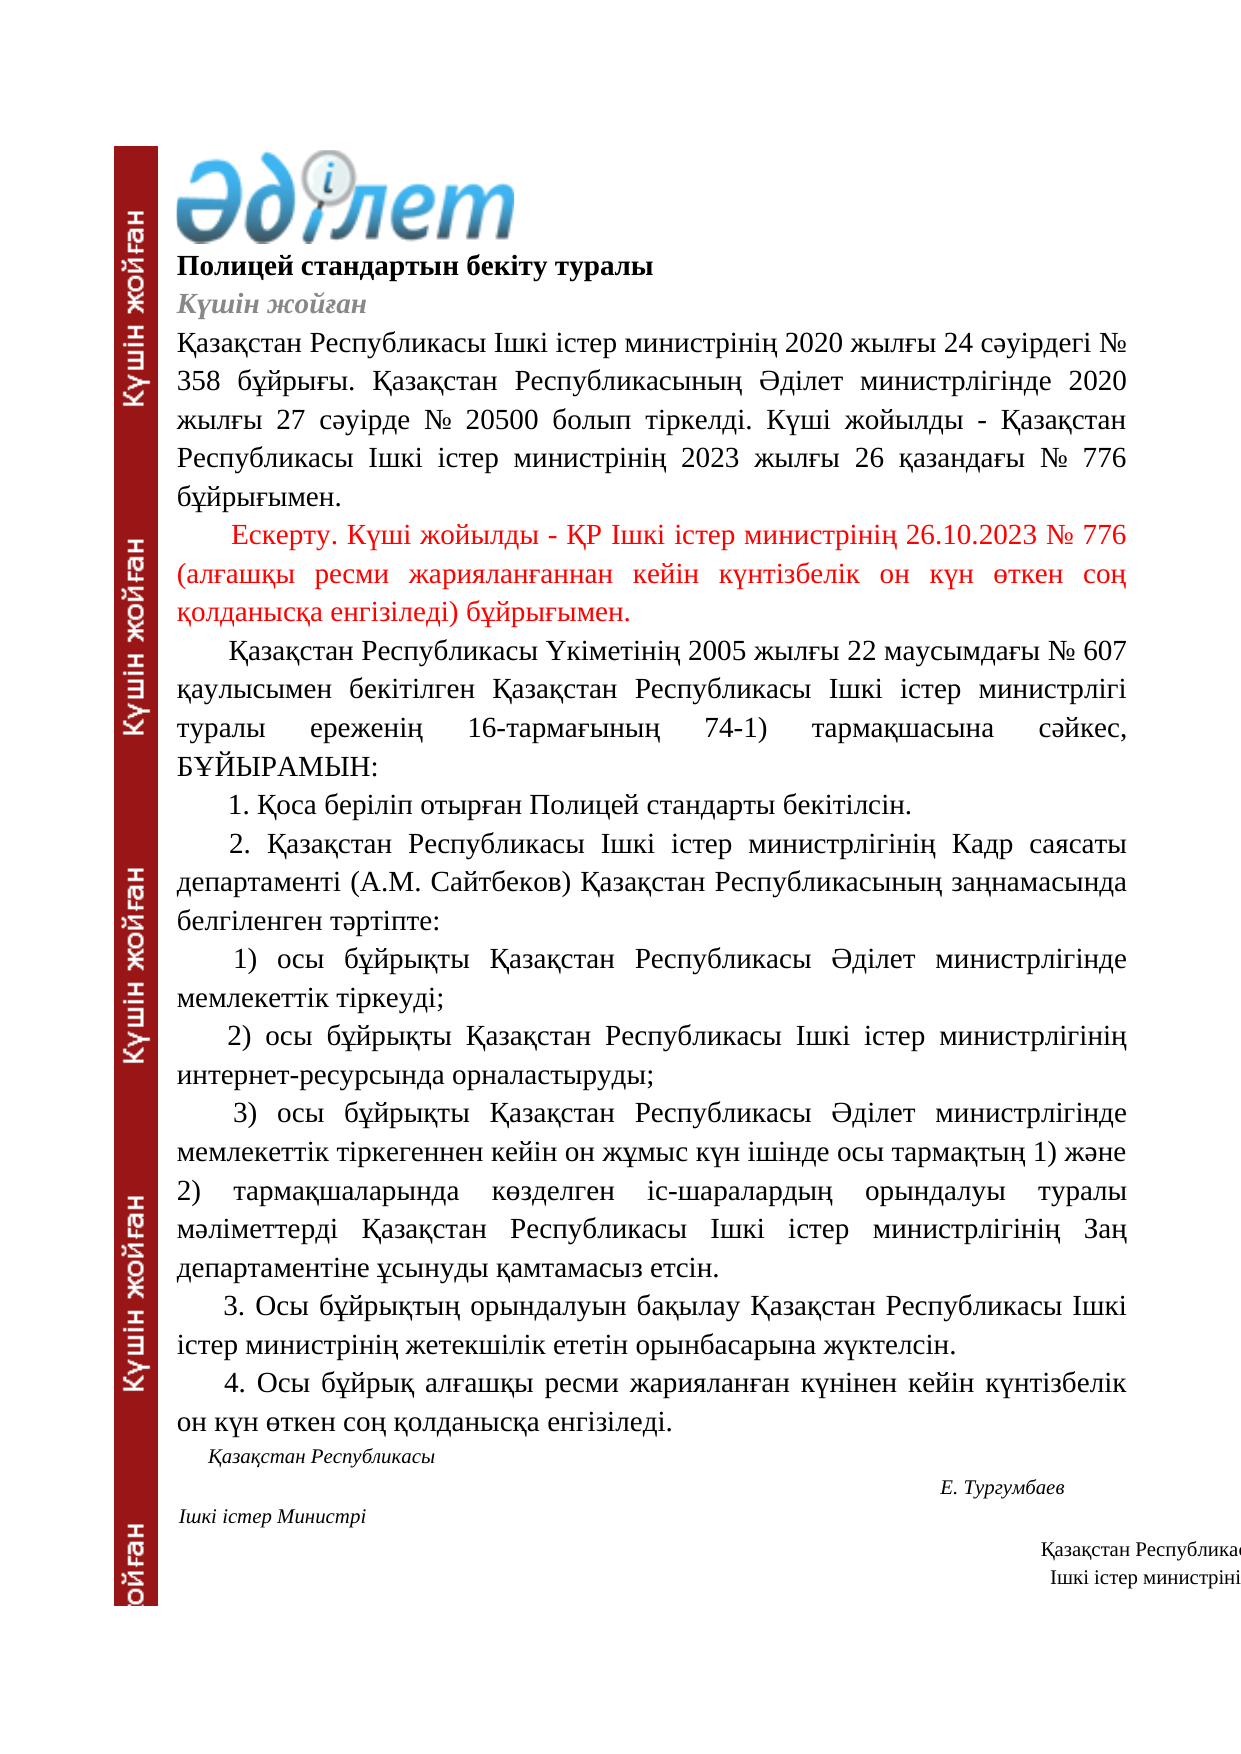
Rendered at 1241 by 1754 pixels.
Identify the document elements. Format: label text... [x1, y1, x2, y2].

picture [114, 281, 158, 286]
picture [176, 150, 515, 244]
picture [114, 628, 158, 633]
text 2. Қазақстан Республикасы Ішкі істер министрлігінің Кадр саясаты департаменті (А.М. Сайтбеков) Қазақстан Республикасының заңнамасында белгіленген тәртіпте: [112, 826, 1128, 936]
picture [114, 1437, 158, 1443]
text Қазақстан Республикасы Ішкі істер министрінің 2020 жылғы 24 сәуірдегі № 358 бұйрығы. Қазақстан Республикасының Әділет министрлігінде 2020 жылғы 27 сәуірде № 20500 болып тіркелді. Күші жойылды - Қазақстан Республикасы Ішкі істер министрінің 2023 жылғы 26 қазандағы № 776 бұйрығымен. [112, 325, 1128, 512]
picture [114, 782, 158, 787]
text Ескерту. Күші жойылды - ҚР Ішкі істер министрінің 26.10.2023 № 776 (алғашқы ресми жарияланғаннан кейін күнтізбелік он күн өткен соң қолданысқа енгізіледі) бұйрығымен. [112, 517, 1128, 628]
text 3) осы бұйрықты Қазақстан Республикасы Әділет министрлігінде мемлекеттік тіркегеннен кейін он жұмыс күн ішінде осы тармақтың 1) және 2) тармақшаларында көзделген іс-шаралардың орындалуы туралы мәліметтерді Қазақстан Республикасы Ішкі істер министрлігінің Заң департаментіне ұсынуды қамтамасыз етсін. [112, 1096, 1128, 1283]
picture [114, 1013, 158, 1018]
picture [114, 936, 158, 941]
table_header Қазақстан Республикасы Ішкі істер министрінің 2020 жылғы 24 сәуірдегі № 358 бұйрығымен бекітілген [912, 1535, 1240, 1590]
picture [114, 1283, 158, 1288]
table_header [101, 1535, 912, 1590]
text 2) осы бұйрықты Қазақстан Республикасы Ішкі істер министрлігінің интернет-ресурсында орналастыруды; [112, 1018, 1128, 1091]
picture [114, 1590, 158, 1606]
picture [114, 512, 158, 517]
picture [114, 146, 158, 248]
text 4. Осы бұйрық алғашқы ресми жарияланған күнінен кейін күнтізбелік он күн өткен соң қолданысқа енгізіледі. [112, 1365, 1128, 1437]
table_header Қазақстан Республикасы Ішкі істер Министрі [101, 1443, 939, 1535]
picture [114, 320, 158, 325]
picture [114, 821, 158, 826]
picture [114, 1091, 158, 1096]
table_header Е. Тургумбаев [939, 1443, 1240, 1535]
text Қазақстан Республикасы Үкіметінің 2005 жылғы 22 маусымдағы № 607 қаулысымен бекітілген Қазақстан Республикасы Ішкі істер министрлігі туралы ереженің 16-тармағының 74-1) тармақшасына сәйкес, БҰЙЫРАМЫН: [112, 633, 1128, 782]
text 1. Қоса беріліп отырған Полицей стандарты бекітілсін. [112, 787, 1128, 821]
text Күшін жойған [112, 286, 1128, 320]
picture [114, 1360, 158, 1365]
text 3. Осы бұйрықтың орындалуын бақылау Қазақстан Республикасы Ішкі істер министрінің жетекшілік ететін орынбасарына жүктелсін. [112, 1288, 1128, 1360]
text 1) осы бұйрықты Қазақстан Республикасы Әділет министрлігінде мемлекеттік тіркеуді; [112, 941, 1128, 1013]
text Полицей стандартын бекіту туралы [112, 248, 1128, 281]
